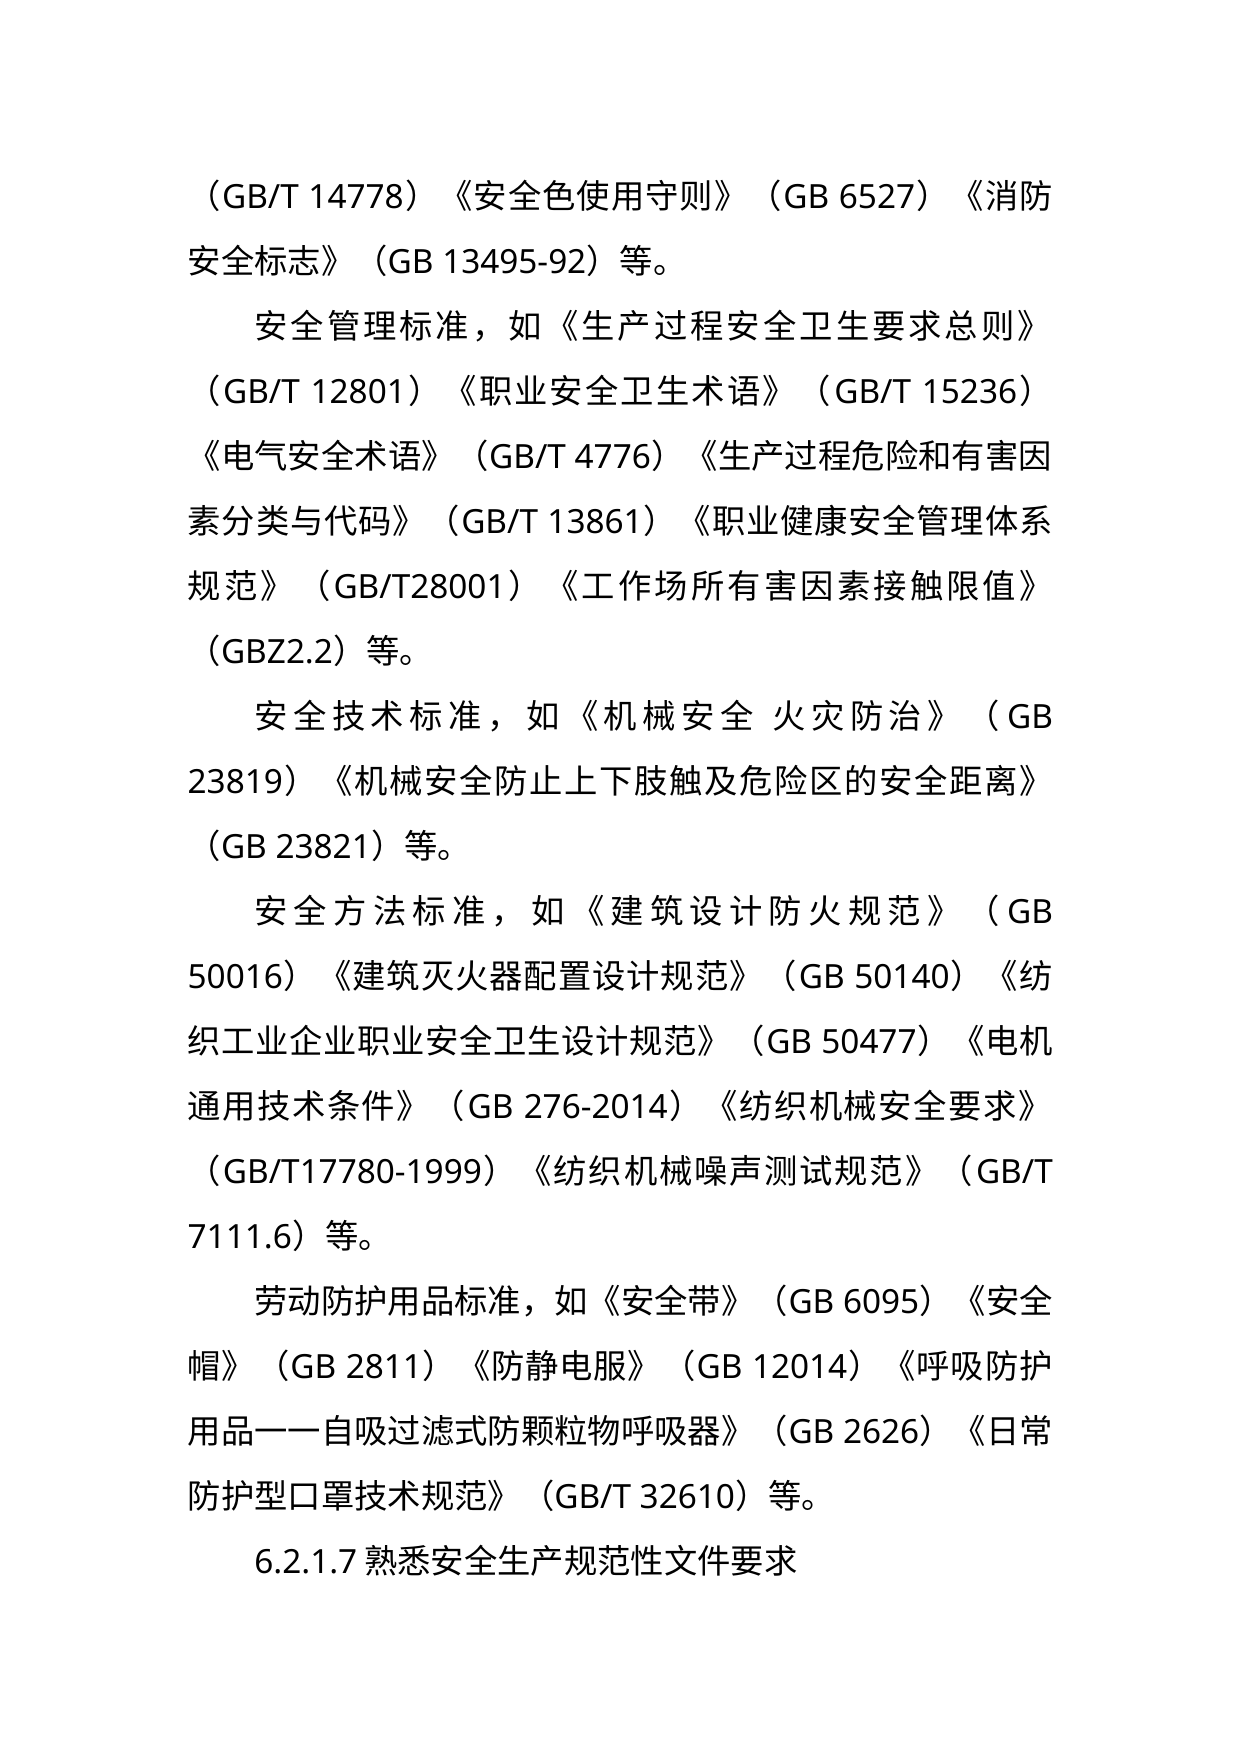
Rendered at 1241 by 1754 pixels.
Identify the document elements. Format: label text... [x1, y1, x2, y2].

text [187, 162, 1053, 292]
text 安全方法标准，如《建筑设计防火规范》（GB 50016）《建筑灭火器配置设计规范》（GB 50140）《纺织工业企业职业安全卫生设计规范》（GB 50477）《电机通用技术条件》（GB 276-2014）《纺织机械安全要求》（GB/T17780-1999）《纺织机械噪声测试规范》（GB/T 7111.6）等。 [187, 877, 1053, 1267]
text 6.2.1.7熟悉安全生产规范性文件要求 [187, 1527, 1053, 1592]
text 安全技术标准，如《机械安全 火灾防治》（GB 23819）《机械安全防止上下肢触及危险区的安全距离》（GB 23821）等。 [187, 682, 1053, 877]
text 劳动防护用品标准，如《安全带》（GB 6095）《安全帽》（GB 2811）《防静电服》（GB 12014）《呼吸防护用品一一自吸过滤式防颗粒物呼吸器》（GB 2626）《日常防护型口罩技术规范》（GB/T 32610）等。 [187, 1267, 1053, 1527]
text 安全管理标准，如《生产过程安全卫生要求总则》（GB/T 12801）《职业安全卫生术语》（GB/T 15236）《电气安全术语》（GB/T 4776）《生产过程危险和有害因素分类与代码》（GB/T 13861）《职业健康安全管理体系规范》（GB/T28001）《工作场所有害因素接触限值》（GBZ2.2）等。 [187, 292, 1053, 682]
